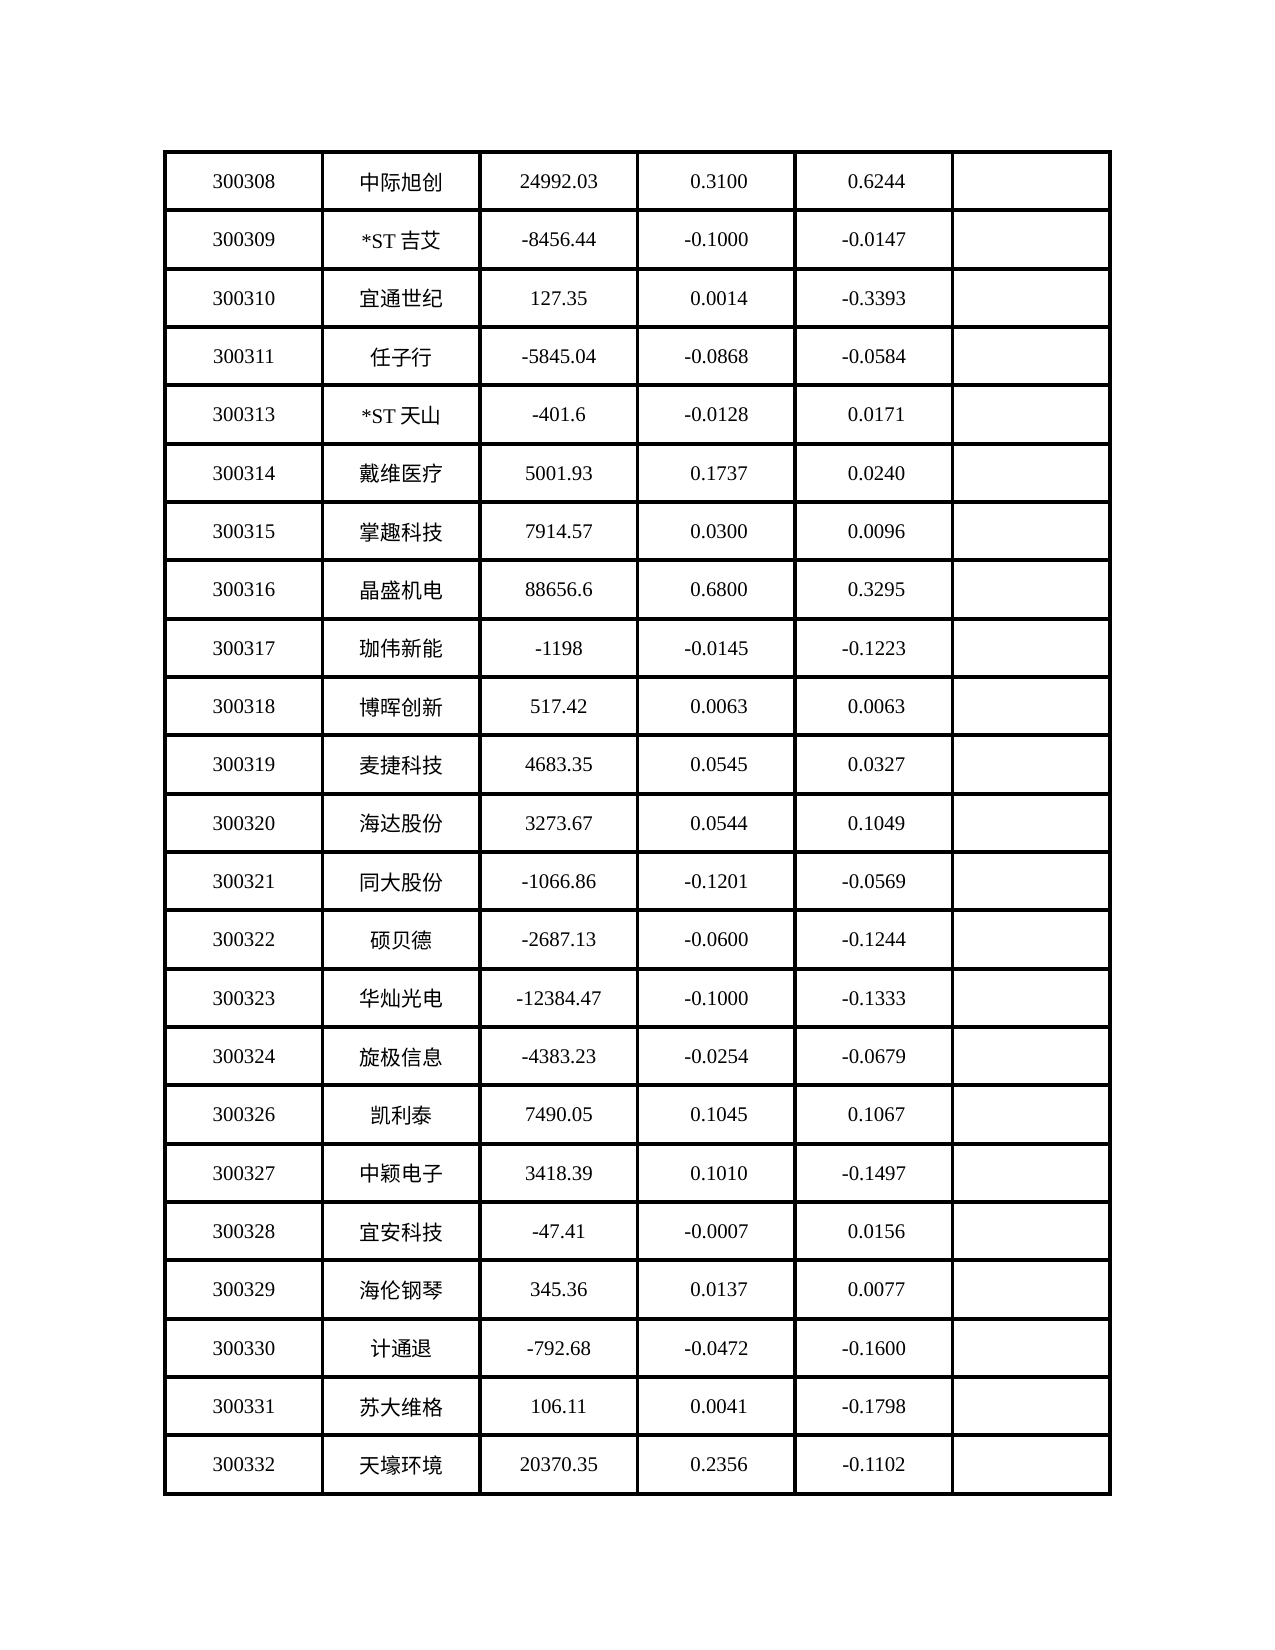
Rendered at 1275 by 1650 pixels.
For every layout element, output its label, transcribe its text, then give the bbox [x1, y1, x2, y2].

table_cell 凯利泰 [324, 1087, 478, 1142]
table_cell 硕贝德 [324, 912, 478, 967]
table_cell 0.1049 [797, 796, 951, 850]
table_cell 博晖创新 [324, 679, 478, 733]
table_cell [954, 796, 1108, 850]
table_cell -8456.44 [482, 212, 636, 267]
table_cell 300319 [167, 737, 321, 792]
table_cell [954, 912, 1108, 967]
table_cell 127.35 [482, 271, 636, 325]
table_cell 300311 [167, 329, 321, 383]
table_cell 0.0077 [797, 1262, 951, 1317]
table_cell 天壕环境 [324, 1437, 478, 1492]
table_cell 麦捷科技 [324, 737, 478, 792]
table_cell 0.0137 [639, 1262, 793, 1317]
table_cell 0.1067 [797, 1087, 951, 1142]
table_cell [954, 737, 1108, 792]
table_cell [954, 679, 1108, 733]
table_cell 300310 [167, 271, 321, 325]
table_cell -0.1000 [639, 971, 793, 1025]
table_cell -0.0584 [797, 329, 951, 383]
table_cell 0.0096 [797, 504, 951, 558]
table_cell [954, 621, 1108, 675]
table_cell -5845.04 [482, 329, 636, 383]
table_cell [954, 1437, 1108, 1492]
table_cell [954, 854, 1108, 908]
table_cell 宜安科技 [324, 1204, 478, 1258]
table_cell 0.0156 [797, 1204, 951, 1258]
table_cell 300321 [167, 854, 321, 908]
table_cell 300315 [167, 504, 321, 558]
table_cell [954, 1146, 1108, 1200]
table_cell 345.36 [482, 1262, 636, 1317]
table_cell 300323 [167, 971, 321, 1025]
table_cell 24992.03 [482, 154, 636, 208]
table_cell 300324 [167, 1029, 321, 1083]
table_cell -0.1244 [797, 912, 951, 967]
table_cell [954, 1029, 1108, 1083]
table_cell -0.1201 [639, 854, 793, 908]
table_cell [954, 504, 1108, 558]
table_cell 0.0327 [797, 737, 951, 792]
table_cell 0.0171 [797, 387, 951, 442]
table_cell 3418.39 [482, 1146, 636, 1200]
table_cell 海达股份 [324, 796, 478, 850]
table_cell [954, 212, 1108, 267]
table_cell -0.0868 [639, 329, 793, 383]
table_cell 88656.6 [482, 562, 636, 617]
table_cell 300313 [167, 387, 321, 442]
table_cell -0.1000 [639, 212, 793, 267]
table_cell 苏大维格 [324, 1379, 478, 1433]
table_cell 任子行 [324, 329, 478, 383]
table_cell 300332 [167, 1437, 321, 1492]
table_cell *ST吉艾 [324, 212, 478, 267]
table_cell 同大股份 [324, 854, 478, 908]
table_cell 300330 [167, 1321, 321, 1375]
table_cell 300326 [167, 1087, 321, 1142]
table_cell 戴维医疗 [324, 446, 478, 500]
table_cell 掌趣科技 [324, 504, 478, 558]
table_cell [954, 971, 1108, 1025]
table_cell 0.0240 [797, 446, 951, 500]
table_cell 宜通世纪 [324, 271, 478, 325]
table_cell [954, 1087, 1108, 1142]
table_cell [954, 1204, 1108, 1258]
table_cell 0.0063 [639, 679, 793, 733]
table_cell -0.0128 [639, 387, 793, 442]
table_cell 7914.57 [482, 504, 636, 558]
table_cell 300322 [167, 912, 321, 967]
table_cell [954, 1321, 1108, 1375]
table_cell 3273.67 [482, 796, 636, 850]
table_cell [954, 387, 1108, 442]
table_cell [954, 329, 1108, 383]
table_cell -0.0600 [639, 912, 793, 967]
table_cell 0.0544 [639, 796, 793, 850]
table_cell 海伦钢琴 [324, 1262, 478, 1317]
table_cell 20370.35 [482, 1437, 636, 1492]
table_cell 0.1737 [639, 446, 793, 500]
table_cell -1198 [482, 621, 636, 675]
table_cell -0.3393 [797, 271, 951, 325]
table_cell 5001.93 [482, 446, 636, 500]
table_cell 0.3100 [639, 154, 793, 208]
table_cell -0.1333 [797, 971, 951, 1025]
table_cell 0.3295 [797, 562, 951, 617]
table_cell 4683.35 [482, 737, 636, 792]
table_cell 0.1010 [639, 1146, 793, 1200]
table_cell 300327 [167, 1146, 321, 1200]
table_cell [954, 1379, 1108, 1433]
table_cell -0.0145 [639, 621, 793, 675]
table_cell 0.1045 [639, 1087, 793, 1142]
table_cell -0.0147 [797, 212, 951, 267]
table_cell 0.0041 [639, 1379, 793, 1433]
table_cell [954, 562, 1108, 617]
table_cell 华灿光电 [324, 971, 478, 1025]
table_cell -0.1223 [797, 621, 951, 675]
table_cell -792.68 [482, 1321, 636, 1375]
table_cell 300328 [167, 1204, 321, 1258]
table_cell 517.42 [482, 679, 636, 733]
table_cell 300308 [167, 154, 321, 208]
table_cell 0.6800 [639, 562, 793, 617]
table_cell 0.0063 [797, 679, 951, 733]
table_cell -12384.47 [482, 971, 636, 1025]
table_cell 300329 [167, 1262, 321, 1317]
table_cell 300318 [167, 679, 321, 733]
table_cell 中际旭创 [324, 154, 478, 208]
table_cell 300314 [167, 446, 321, 500]
table_cell 300317 [167, 621, 321, 675]
table_cell 0.0300 [639, 504, 793, 558]
table_cell *ST天山 [324, 387, 478, 442]
table_cell -4383.23 [482, 1029, 636, 1083]
table_cell -0.1798 [797, 1379, 951, 1433]
table_cell -0.0569 [797, 854, 951, 908]
table_cell 300309 [167, 212, 321, 267]
table_cell [954, 1262, 1108, 1317]
table_cell 晶盛机电 [324, 562, 478, 617]
table_cell -0.0007 [639, 1204, 793, 1258]
table_cell 0.6244 [797, 154, 951, 208]
table_cell -0.1600 [797, 1321, 951, 1375]
table_cell 300316 [167, 562, 321, 617]
table_cell -401.6 [482, 387, 636, 442]
table_cell -0.1497 [797, 1146, 951, 1200]
table_cell -1066.86 [482, 854, 636, 908]
table_cell 300331 [167, 1379, 321, 1433]
table_cell 中颖电子 [324, 1146, 478, 1200]
table_cell [954, 154, 1108, 208]
table_cell [954, 271, 1108, 325]
table_cell 计通退 [324, 1321, 478, 1375]
table_cell -47.41 [482, 1204, 636, 1258]
table_cell 0.0545 [639, 737, 793, 792]
table_cell 0.0014 [639, 271, 793, 325]
table_cell 300320 [167, 796, 321, 850]
table_cell 106.11 [482, 1379, 636, 1433]
table_cell -0.0472 [639, 1321, 793, 1375]
table_cell 珈伟新能 [324, 621, 478, 675]
table_cell -0.1102 [797, 1437, 951, 1492]
table_cell -0.0254 [639, 1029, 793, 1083]
table_cell [954, 446, 1108, 500]
table_cell -2687.13 [482, 912, 636, 967]
table_cell 7490.05 [482, 1087, 636, 1142]
table_cell -0.0679 [797, 1029, 951, 1083]
table_cell 0.2356 [639, 1437, 793, 1492]
table_cell 旋极信息 [324, 1029, 478, 1083]
